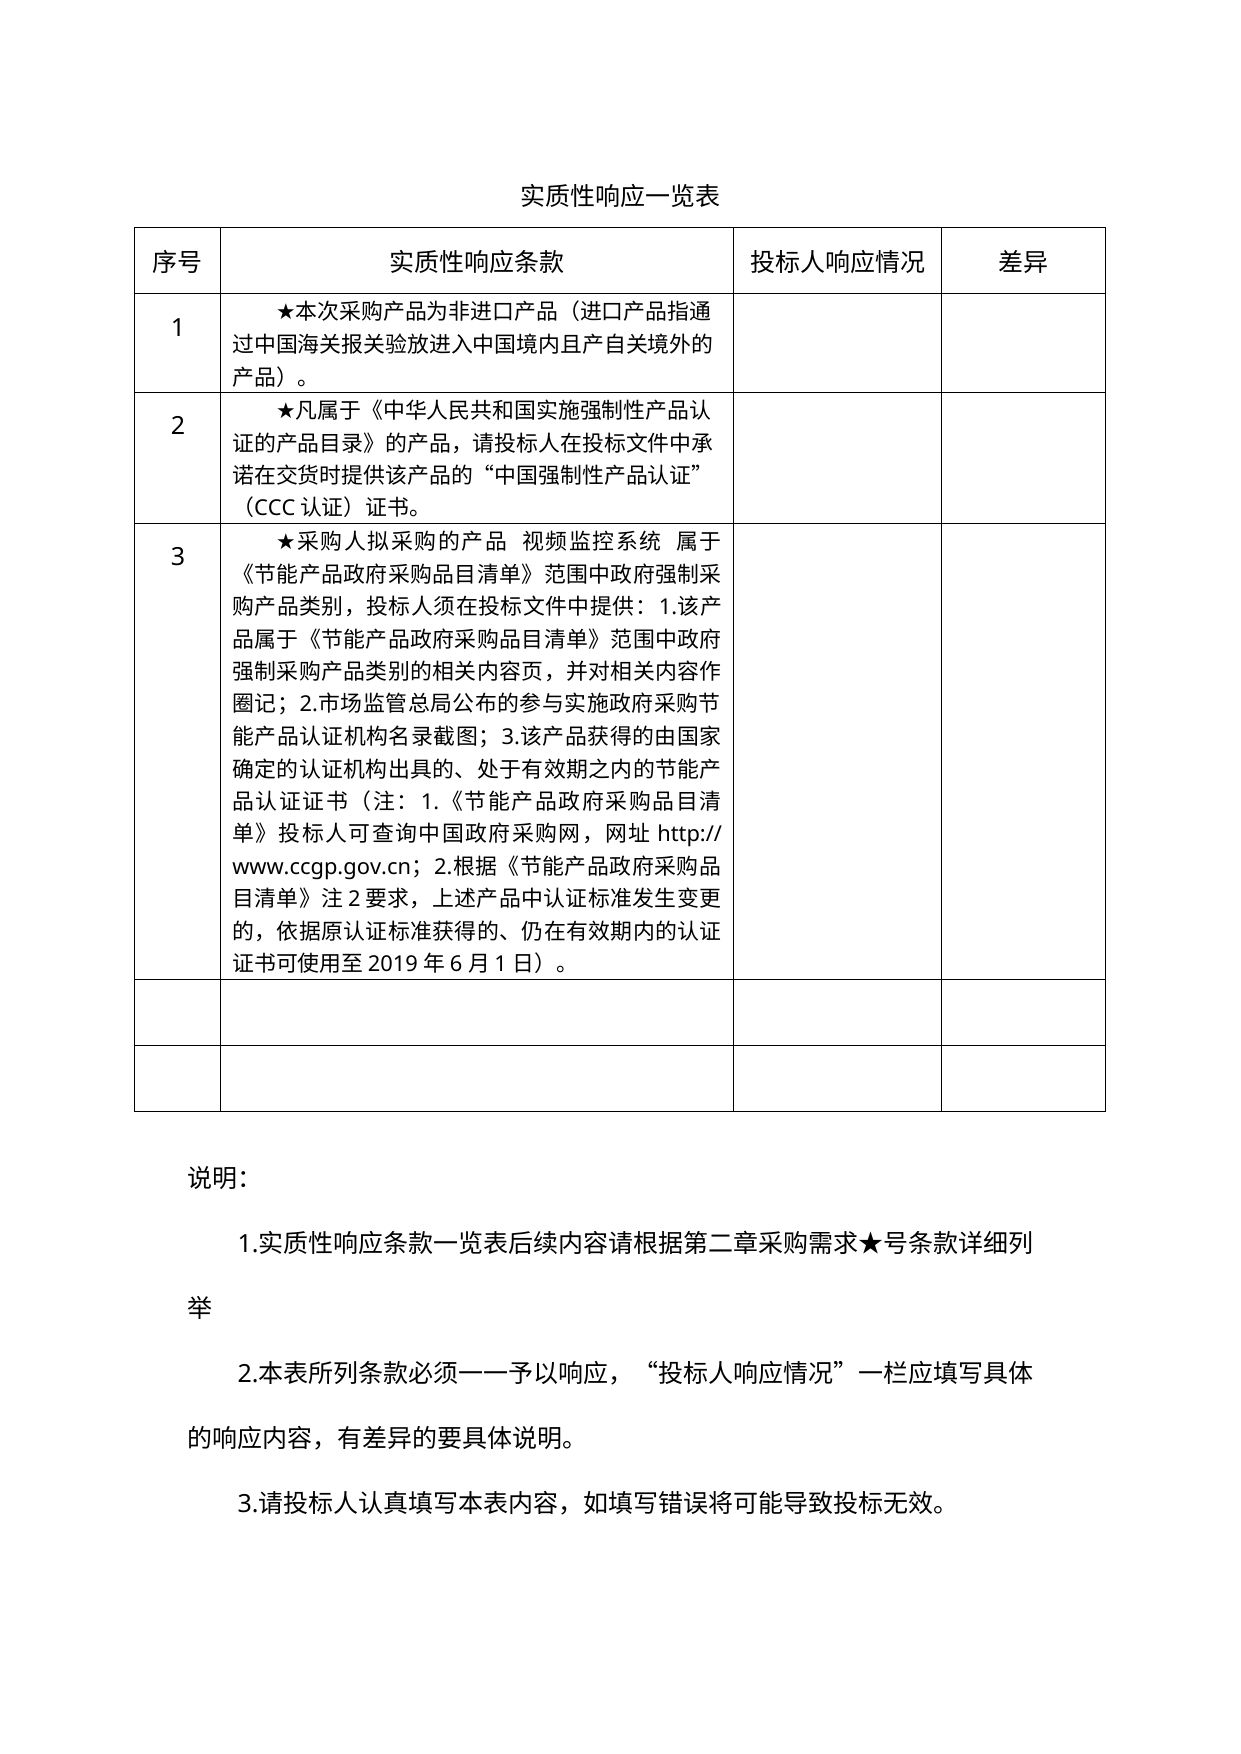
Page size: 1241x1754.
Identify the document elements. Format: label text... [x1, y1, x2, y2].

table_cell [734, 980, 941, 1045]
table_cell [942, 1046, 1105, 1111]
table_cell [135, 980, 220, 1045]
table_header 实质性响应条款 [221, 228, 733, 293]
table_cell [734, 393, 941, 523]
table_cell [942, 294, 1105, 392]
table_cell 1 [135, 294, 220, 392]
text 1.实质性响应条款一览表后续内容请根据第二章采购需求★号条款详细列举 [187, 1209, 1053, 1339]
table_cell [734, 1046, 941, 1111]
table_cell [942, 980, 1105, 1045]
table_cell ★凡属于《中华人民共和国实施强制性产品认证的产品目录》的产品，请投标人在投标文件中承诺在交货时提供该产品的“中国强制性产品认证”（CCC认证）证书。 [221, 393, 733, 523]
table_cell 3 [135, 524, 220, 979]
table_header 投标人响应情况 [734, 228, 941, 293]
table_header 差异 [942, 228, 1105, 293]
table_cell [942, 524, 1105, 979]
table_cell 2 [135, 393, 220, 523]
table_cell [734, 524, 941, 979]
table_cell [135, 1046, 220, 1111]
table_cell ★本次采购产品为非进口产品（进口产品指通过中国海关报关验放进入中国境内且产自关境外的产品）。 [221, 294, 733, 392]
table_cell [734, 294, 941, 392]
table_cell [221, 1046, 733, 1111]
text 3.请投标人认真填写本表内容，如填写错误将可能导致投标无效。 [187, 1469, 1053, 1534]
text 实质性响应一览表 [187, 162, 1053, 227]
text 2.本表所列条款必须一一予以响应，“投标人响应情况”一栏应填写具体的响应内容，有差异的要具体说明。 [187, 1339, 1053, 1469]
table_cell [942, 393, 1105, 523]
table_cell ★采购人拟采购的产品 视频监控系统 属于《节能产品政府采购品目清单》范围中政府强制采购产品类别，投标人须在投标文件中提供：1.该产品属于《节能产品政府采购品目清单》范围中政府强制采购产品类别的相关内容页，并对相关内容作圈记；2.市场监管总局公布的参与实施政府采购节能产品认证机构名录截图；3.该产品获得的由国家确定的认证机构出具的、处于有效期之内的节能产品认证证书（注：1.《节能产品政府采购品目清单》投标人可查询中国政府采购网，网址http://www.ccgp.gov.cn；2.根据《节能产品政府采购品目清单》注2要求，上述产品中认证标准发生变更的，依据原认证标准获得的、仍在有效期内的认证证书可使用至2019 年6 月1 日）。 [221, 524, 733, 979]
table_cell [221, 980, 733, 1045]
text 说明： [187, 1144, 1053, 1209]
table_header 序号 [135, 228, 220, 293]
